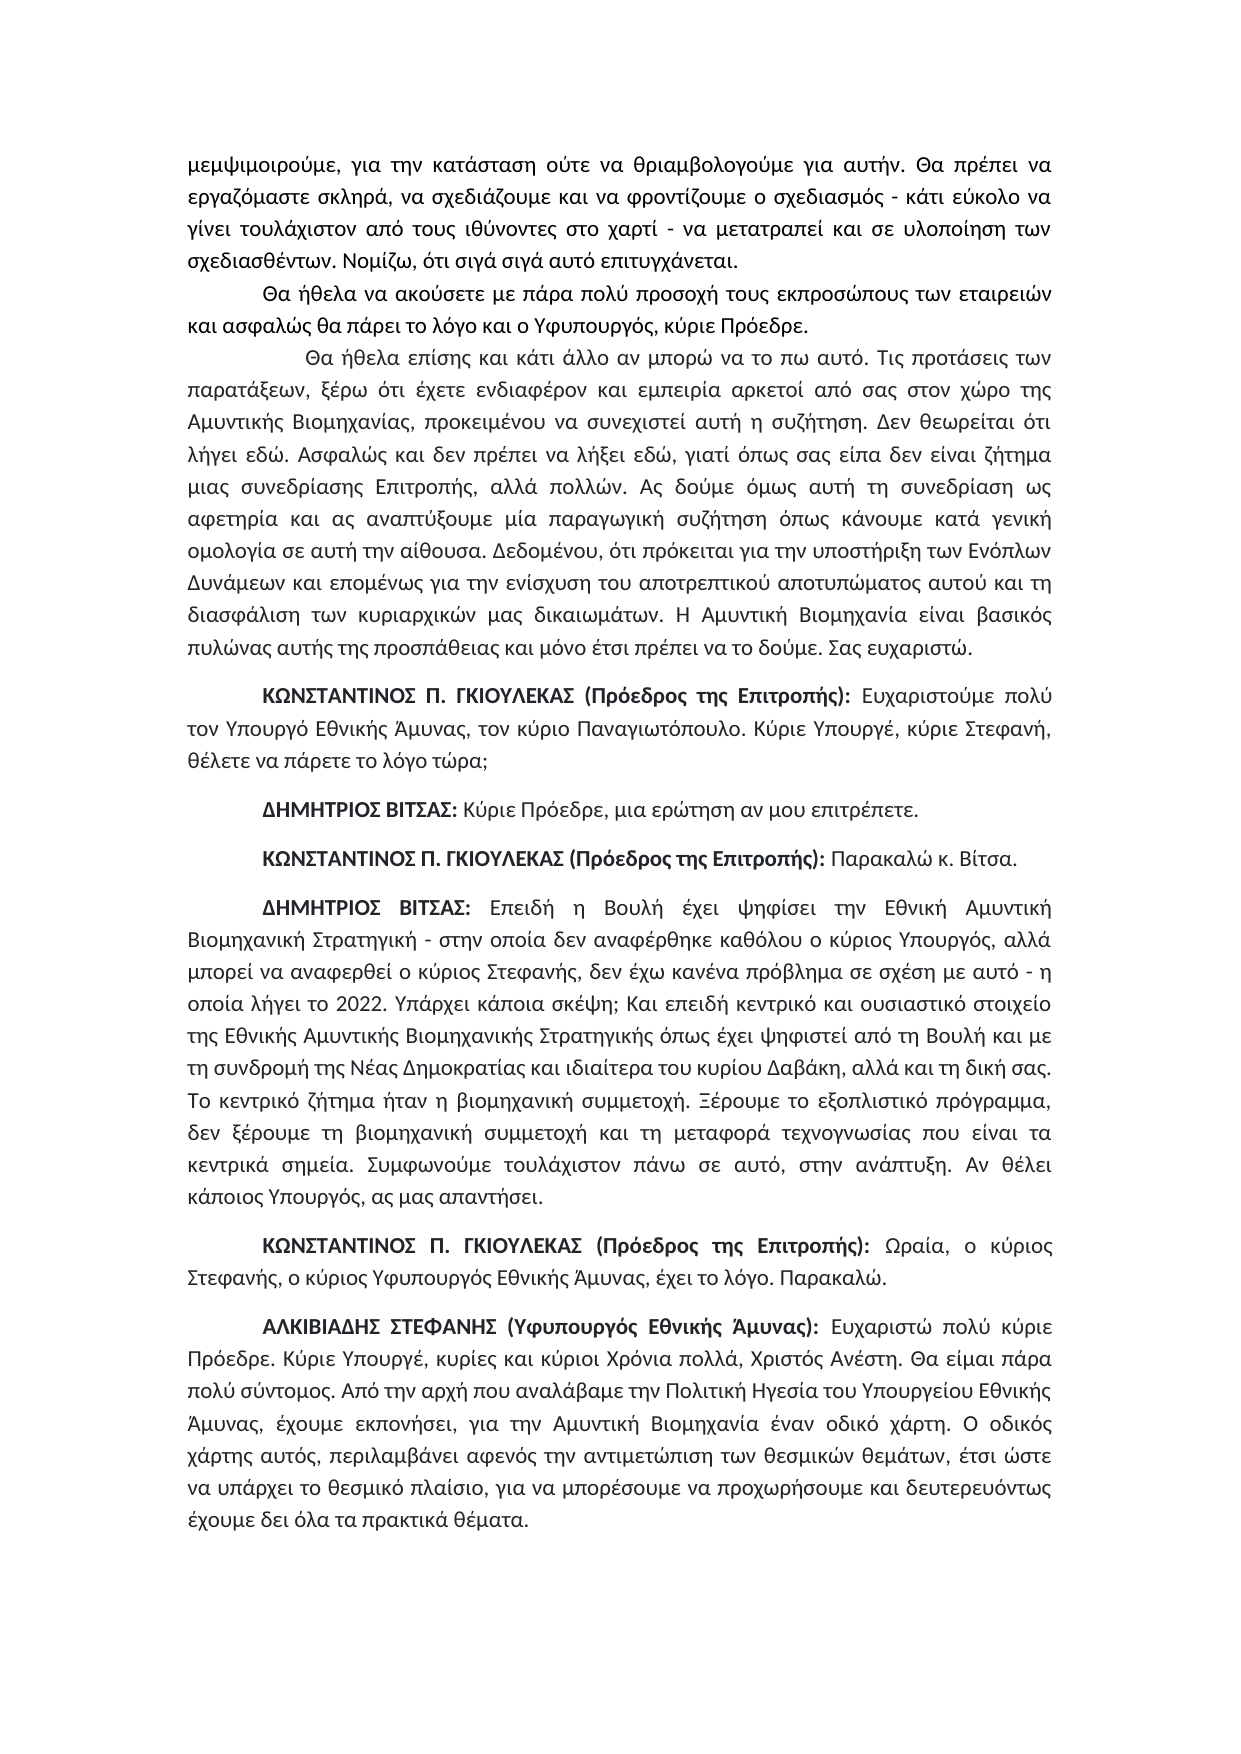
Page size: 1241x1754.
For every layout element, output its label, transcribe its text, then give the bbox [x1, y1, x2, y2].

text ΔΗΜΗΤΡΙΟΣ ΒΙΤΣΑΣ: Επειδή η Βουλή έχει ψηφίσει την Εθνική Αμυντική Βιομηχανική Στρατηγική - στην οποία δεν αναφέρθηκε καθόλου ο κύριος Υπουργός, αλλά μπορεί να αναφερθεί ο κύριος Στεφανής, δεν έχω κανένα πρόβλημα σε σχέση με αυτό - η οποία λήγει το 2022. Υπάρχει κάποια σκέψη; Και επειδή κεντρικό και ουσιαστικό στοιχείο της Εθνικής Αμυντικής Βιομηχανικής Στρατηγικής όπως έχει ψηφιστεί από τη Βουλή και με τη συνδρομή της Νέας Δημοκρατίας και ιδιαίτερα του κυρίου Δαβάκη, αλλά και τη δική σας. Το κεντρικό ζήτημα ήταν η βιομηχανική συμμετοχή. Ξέρουμε το εξοπλιστικό πρόγραμμα, δεν ξέρουμε τη βιομηχανική συμμετοχή και τη μεταφορά τεχνογνωσίας που είναι τα κεντρικά σημεία. Συμφωνούμε τουλάχιστον πάνω σε αυτό, στην ανάπτυξη. Αν θέλει κάποιος Υπουργός, ας μας απαντήσει. [187, 893, 1053, 1210]
text ΚΩΝΣΤΑΝΤΙΝΟΣ Π. ΓΚΙΟΥΛΕΚΑΣ (Πρόεδρος της Επιτροπής): Ωραία, ο κύριος Στεφανής, ο κύριος Υφυπουργός Εθνικής Άμυνας, έχει το λόγο. Παρακαλώ. [187, 1231, 1053, 1291]
text ΑΛΚΙΒΙΑΔΗΣ ΣΤΕΦΑΝΗΣ (Υφυπουργός Εθνικής Άμυνας): Ευχαριστώ πολύ κύριε Πρόεδρε. Κύριε Υπουργέ, κυρίες και κύριοι Χρόνια πολλά, Χριστός Ανέστη. Θα είμαι πάρα πολύ σύντομος. Από την αρχή που αναλάβαμε την Πολιτική Ηγεσία του Υπουργείου Εθνικής Άμυνας, έχουμε εκπονήσει, για την Αμυντική Βιομηχανία έναν οδικό χάρτη. Ο οδικός χάρτης αυτός, περιλαμβάνει αφενός την αντιμετώπιση των θεσμικών θεμάτων, έτσι ώστε να υπάρχει το θεσμικό πλαίσιο, για να μπορέσουμε να προχωρήσουμε και δευτερευόντως έχουμε δει όλα τα πρακτικά θέματα. [187, 1312, 1053, 1533]
text ΔΗΜΗΤΡΙΟΣ ΒΙΤΣΑΣ: Κύριε Πρόεδρε, μια ερώτηση αν μου επιτρέπετε. [187, 795, 1053, 823]
text Θα ήθελα να ακούσετε με πάρα πολύ προσοχή τους εκπροσώπους των εταιρειών και ασφαλώς θα πάρει το λόγο και ο Υφυπουργός, κύριε Πρόεδρε. [187, 279, 1053, 339]
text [187, 150, 1053, 274]
text ΚΩΝΣΤΑΝΤΙΝΟΣ Π. ΓΚΙΟΥΛΕΚΑΣ (Πρόεδρος της Επιτροπής): Ευχαριστούμε πολύ τον Υπουργό Εθνικής Άμυνας, τον κύριο Παναγιωτόπουλο. Κύριε Υπουργέ, κύριε Στεφανή, θέλετε να πάρετε το λόγο τώρα; [187, 682, 1053, 774]
text Θα ήθελα επίσης και κάτι άλλο αν μπορώ να το πω αυτό. Τις προτάσεις των παρατάξεων, ξέρω ότι έχετε ενδιαφέρον και εμπειρία αρκετοί από σας στον χώρο της Αμυντικής Βιομηχανίας, προκειμένου να συνεχιστεί αυτή η συζήτηση. Δεν θεωρείται ότι λήγει εδώ. Ασφαλώς και δεν πρέπει να λήξει εδώ, γιατί όπως σας είπα δεν είναι ζήτημα μιας συνεδρίασης Επιτροπής, αλλά πολλών. Ας δούμε όμως αυτή τη συνεδρίαση ως αφετηρία και ας αναπτύξουμε μία παραγωγική συζήτηση όπως κάνουμε κατά γενική ομολογία σε αυτή την αίθουσα. Δεδομένου, ότι πρόκειται για την υποστήριξη των Ενόπλων Δυνάμεων και επομένως για την ενίσχυση του αποτρεπτικού αποτυπώματος αυτού και τη διασφάλιση των κυριαρχικών μας δικαιωμάτων. Η Αμυντική Βιομηχανία είναι βασικός πυλώνας αυτής της προσπάθειας και μόνο έτσι πρέπει να το δούμε. Σας ευχαριστώ. [187, 343, 1053, 661]
text ΚΩΝΣΤΑΝΤΙΝΟΣ Π. ΓΚΙΟΥΛΕΚΑΣ (Πρόεδρος της Επιτροπής): Παρακαλώ κ. Βίτσα. [187, 844, 1053, 872]
